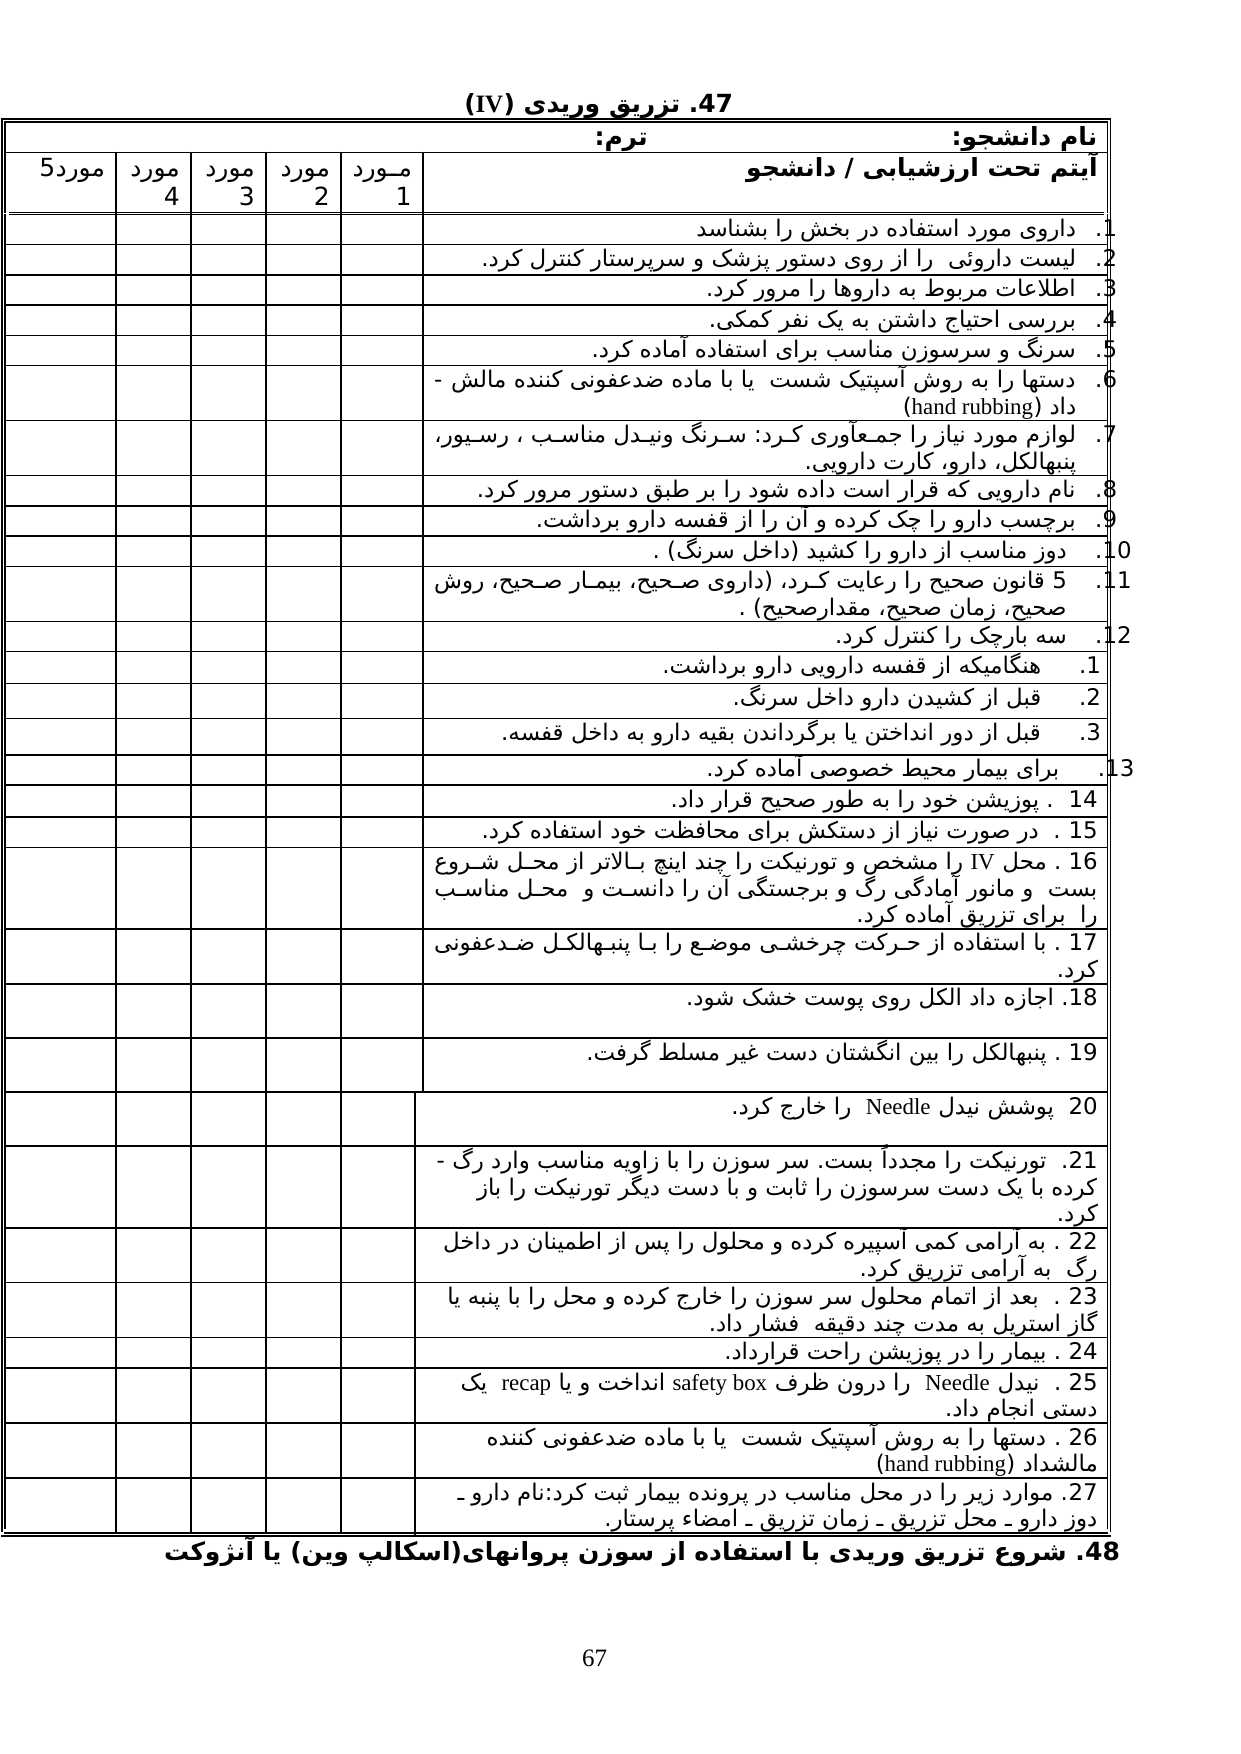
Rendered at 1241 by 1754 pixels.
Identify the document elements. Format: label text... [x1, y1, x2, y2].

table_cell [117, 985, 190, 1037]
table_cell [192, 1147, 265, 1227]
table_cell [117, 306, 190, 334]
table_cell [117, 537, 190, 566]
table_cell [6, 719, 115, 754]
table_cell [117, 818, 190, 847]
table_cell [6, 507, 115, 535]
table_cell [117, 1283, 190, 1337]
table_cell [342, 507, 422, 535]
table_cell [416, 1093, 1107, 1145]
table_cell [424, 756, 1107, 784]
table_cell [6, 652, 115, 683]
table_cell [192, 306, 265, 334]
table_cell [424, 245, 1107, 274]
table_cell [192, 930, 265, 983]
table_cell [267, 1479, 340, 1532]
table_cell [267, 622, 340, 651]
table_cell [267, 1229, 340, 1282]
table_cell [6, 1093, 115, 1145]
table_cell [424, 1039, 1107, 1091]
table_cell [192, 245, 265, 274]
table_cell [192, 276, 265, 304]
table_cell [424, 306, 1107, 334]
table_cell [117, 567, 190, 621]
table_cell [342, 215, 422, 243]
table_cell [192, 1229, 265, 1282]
text 48. شروع تزریق وریدی با استفاده از سوزن پروانهای(اسکالپ وین) یا آنژوکت [136, 1537, 1148, 1566]
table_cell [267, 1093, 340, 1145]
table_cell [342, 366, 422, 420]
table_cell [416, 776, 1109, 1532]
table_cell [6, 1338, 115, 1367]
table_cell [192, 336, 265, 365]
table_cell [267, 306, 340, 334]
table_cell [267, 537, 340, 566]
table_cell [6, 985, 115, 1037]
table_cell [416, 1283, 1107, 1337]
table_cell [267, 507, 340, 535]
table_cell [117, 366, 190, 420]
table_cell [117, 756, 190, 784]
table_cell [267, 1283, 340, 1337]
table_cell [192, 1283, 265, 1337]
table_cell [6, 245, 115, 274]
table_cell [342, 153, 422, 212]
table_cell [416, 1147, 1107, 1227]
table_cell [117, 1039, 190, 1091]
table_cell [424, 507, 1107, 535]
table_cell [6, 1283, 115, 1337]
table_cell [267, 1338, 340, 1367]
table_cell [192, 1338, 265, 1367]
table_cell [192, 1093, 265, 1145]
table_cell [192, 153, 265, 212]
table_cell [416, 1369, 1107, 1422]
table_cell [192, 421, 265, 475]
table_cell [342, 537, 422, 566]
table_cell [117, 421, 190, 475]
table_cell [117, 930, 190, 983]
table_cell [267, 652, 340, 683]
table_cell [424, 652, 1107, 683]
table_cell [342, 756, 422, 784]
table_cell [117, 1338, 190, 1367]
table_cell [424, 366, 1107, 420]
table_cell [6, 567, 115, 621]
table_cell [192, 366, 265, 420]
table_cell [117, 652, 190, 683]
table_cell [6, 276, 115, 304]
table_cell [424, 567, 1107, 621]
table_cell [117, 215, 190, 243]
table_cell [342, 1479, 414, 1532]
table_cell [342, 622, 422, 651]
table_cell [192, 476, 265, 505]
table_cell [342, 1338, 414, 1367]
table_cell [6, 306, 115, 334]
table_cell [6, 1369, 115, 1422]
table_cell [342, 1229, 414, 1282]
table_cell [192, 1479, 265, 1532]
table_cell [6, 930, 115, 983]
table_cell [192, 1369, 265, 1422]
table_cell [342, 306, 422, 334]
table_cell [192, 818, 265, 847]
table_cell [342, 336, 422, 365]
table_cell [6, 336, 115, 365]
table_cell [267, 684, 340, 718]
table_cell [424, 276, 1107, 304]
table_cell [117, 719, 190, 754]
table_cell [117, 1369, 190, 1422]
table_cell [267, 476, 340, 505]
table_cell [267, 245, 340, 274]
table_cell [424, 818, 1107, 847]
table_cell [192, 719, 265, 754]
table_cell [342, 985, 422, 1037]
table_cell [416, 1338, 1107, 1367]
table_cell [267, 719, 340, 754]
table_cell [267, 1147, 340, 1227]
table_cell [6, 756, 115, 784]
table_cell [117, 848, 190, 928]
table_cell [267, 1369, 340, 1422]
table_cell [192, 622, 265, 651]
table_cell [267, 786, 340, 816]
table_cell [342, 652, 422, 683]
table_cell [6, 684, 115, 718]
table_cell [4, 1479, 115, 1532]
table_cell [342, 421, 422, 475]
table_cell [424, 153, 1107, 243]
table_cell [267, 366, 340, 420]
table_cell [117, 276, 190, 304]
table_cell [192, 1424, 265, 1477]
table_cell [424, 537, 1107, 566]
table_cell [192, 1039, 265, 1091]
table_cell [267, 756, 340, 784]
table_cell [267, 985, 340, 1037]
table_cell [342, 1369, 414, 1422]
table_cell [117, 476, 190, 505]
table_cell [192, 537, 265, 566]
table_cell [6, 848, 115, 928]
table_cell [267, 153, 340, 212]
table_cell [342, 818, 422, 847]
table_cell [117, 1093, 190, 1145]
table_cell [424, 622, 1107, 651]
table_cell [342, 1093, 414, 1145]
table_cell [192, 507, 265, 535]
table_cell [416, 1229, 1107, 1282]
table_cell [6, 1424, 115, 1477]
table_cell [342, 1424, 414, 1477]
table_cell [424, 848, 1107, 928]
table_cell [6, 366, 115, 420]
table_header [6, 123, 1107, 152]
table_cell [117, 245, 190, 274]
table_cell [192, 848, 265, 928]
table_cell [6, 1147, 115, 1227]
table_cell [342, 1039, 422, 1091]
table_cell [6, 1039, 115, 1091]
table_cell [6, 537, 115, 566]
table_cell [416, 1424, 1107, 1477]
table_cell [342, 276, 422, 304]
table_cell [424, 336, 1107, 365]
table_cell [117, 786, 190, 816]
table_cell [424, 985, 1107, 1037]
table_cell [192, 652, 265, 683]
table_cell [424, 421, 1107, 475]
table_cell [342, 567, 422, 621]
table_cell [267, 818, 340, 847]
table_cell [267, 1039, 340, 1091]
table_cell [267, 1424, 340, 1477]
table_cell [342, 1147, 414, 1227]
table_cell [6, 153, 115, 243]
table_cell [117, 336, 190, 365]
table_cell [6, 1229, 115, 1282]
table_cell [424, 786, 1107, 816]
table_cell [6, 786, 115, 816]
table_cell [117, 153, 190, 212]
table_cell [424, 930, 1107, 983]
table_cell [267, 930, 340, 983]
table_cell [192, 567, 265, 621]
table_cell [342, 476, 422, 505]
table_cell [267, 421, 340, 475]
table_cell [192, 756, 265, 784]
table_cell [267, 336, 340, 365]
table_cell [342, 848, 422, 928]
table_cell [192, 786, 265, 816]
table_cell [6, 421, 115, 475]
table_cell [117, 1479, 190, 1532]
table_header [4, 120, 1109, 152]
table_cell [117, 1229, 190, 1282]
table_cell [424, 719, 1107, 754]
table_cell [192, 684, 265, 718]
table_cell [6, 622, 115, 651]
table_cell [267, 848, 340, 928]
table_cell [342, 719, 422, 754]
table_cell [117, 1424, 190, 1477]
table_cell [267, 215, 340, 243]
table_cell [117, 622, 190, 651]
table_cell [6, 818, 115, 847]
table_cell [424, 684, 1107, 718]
text 47. تزریق وریدی (IV) [136, 89, 1053, 118]
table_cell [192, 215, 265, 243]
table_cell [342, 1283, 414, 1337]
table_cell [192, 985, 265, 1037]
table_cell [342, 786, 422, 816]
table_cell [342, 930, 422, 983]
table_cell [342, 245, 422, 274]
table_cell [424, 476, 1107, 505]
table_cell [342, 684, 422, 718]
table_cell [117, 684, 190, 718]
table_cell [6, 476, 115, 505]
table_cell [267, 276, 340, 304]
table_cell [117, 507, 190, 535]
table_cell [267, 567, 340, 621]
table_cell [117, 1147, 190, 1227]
